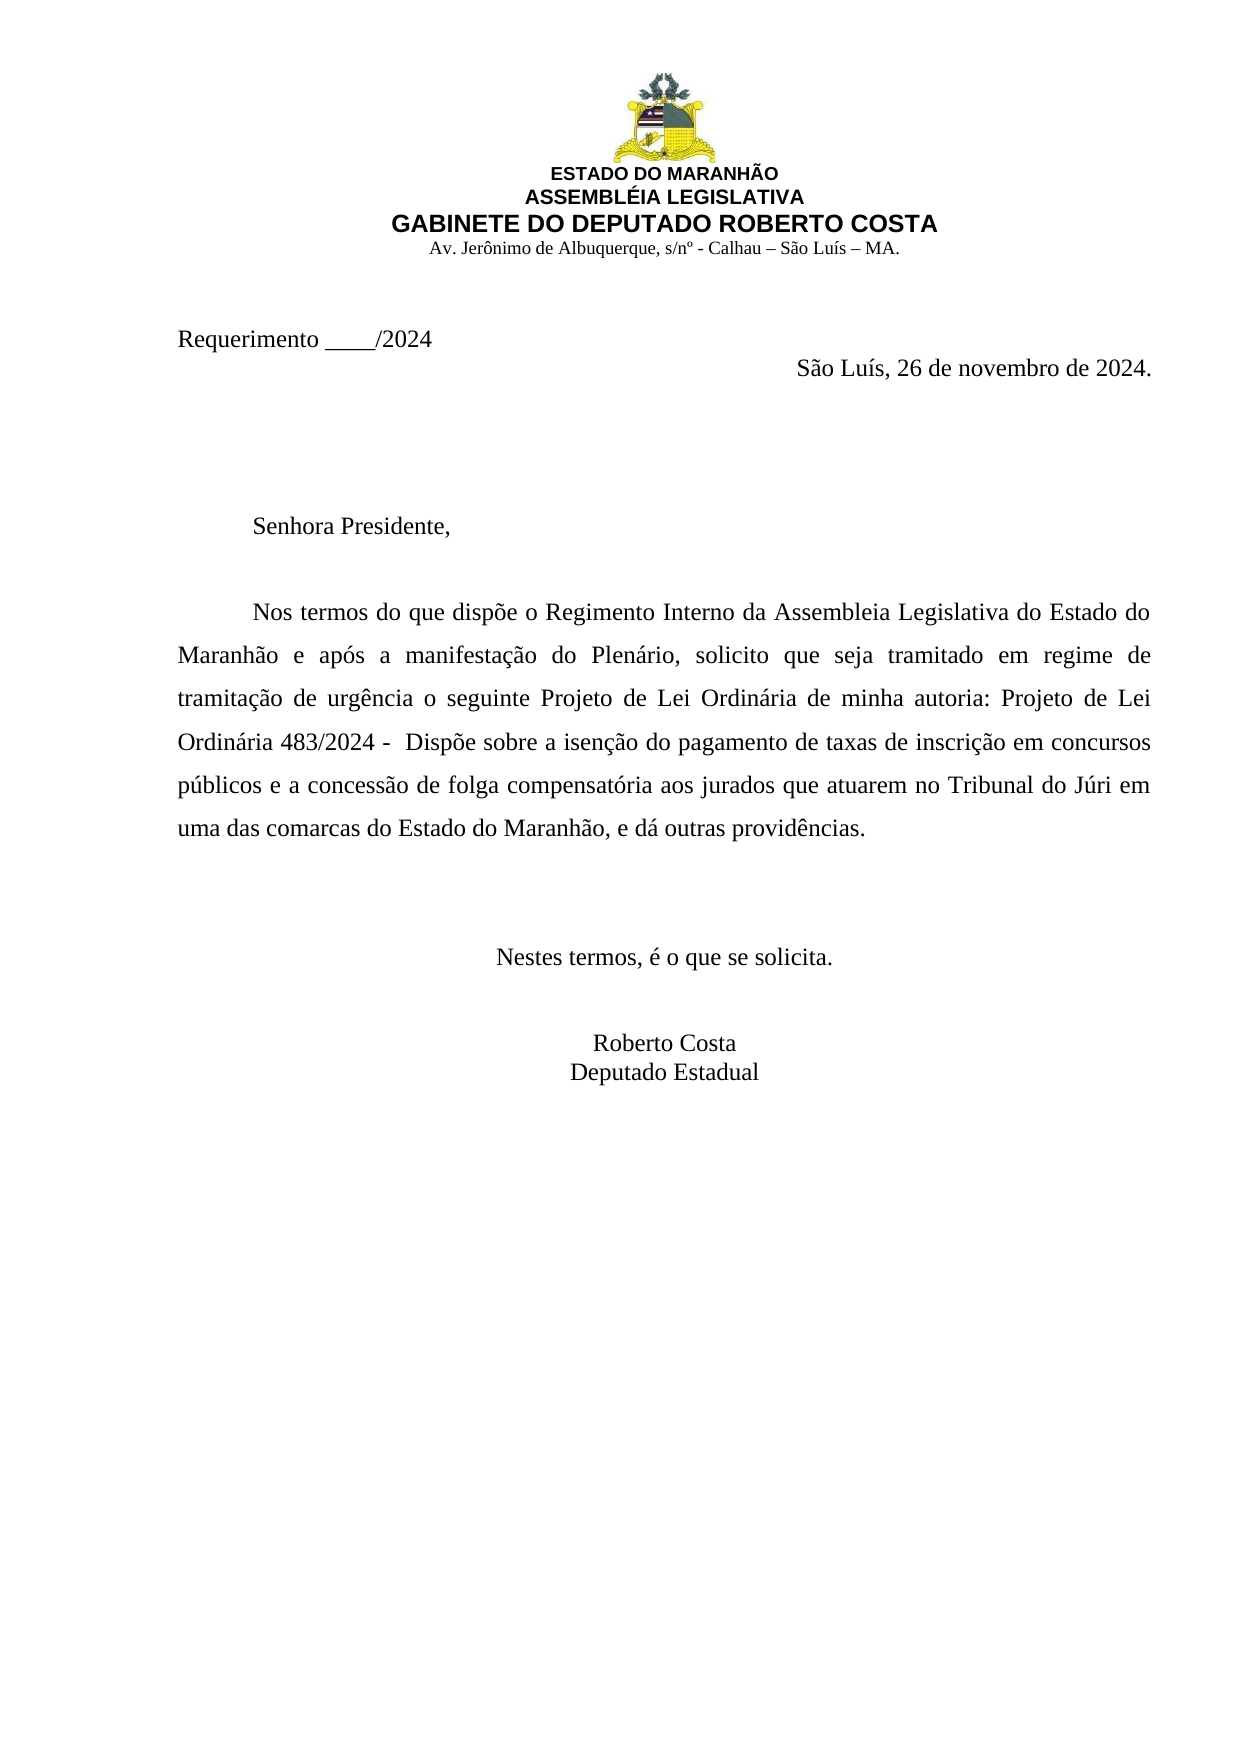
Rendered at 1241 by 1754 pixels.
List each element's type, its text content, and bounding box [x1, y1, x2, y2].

text Nos termos do que dispõe o Regimento Interno da Assembleia Legislativa do Estado do Maranhão e após a manifestação do Plenário, solicito que seja tramitado em regime de tramitação de urgência o seguinte Projeto de Lei Ordinária de minha autoria: Projeto de Lei Ordinária 483/2024 - Dispõe sobre a isenção do pagamento de taxas de inscrição em concursos públicos e a concessão de folga compensatória aos jurados que atuarem no Tribunal do Júri em uma das comarcas do Estado do Maranhão, e dá outras providências. [177, 597, 1152, 842]
text São Luís, 26 de novembro de 2024. [693, 353, 1152, 382]
text Nestes termos, é o que se solicita. [177, 942, 1152, 971]
text Requerimento ____/2024 [177, 324, 1152, 353]
text Senhora Presidente, [177, 511, 1152, 540]
picture [613, 73, 716, 163]
text Roberto Costa [177, 1028, 1152, 1057]
text Deputado Estadual [177, 1057, 1152, 1086]
